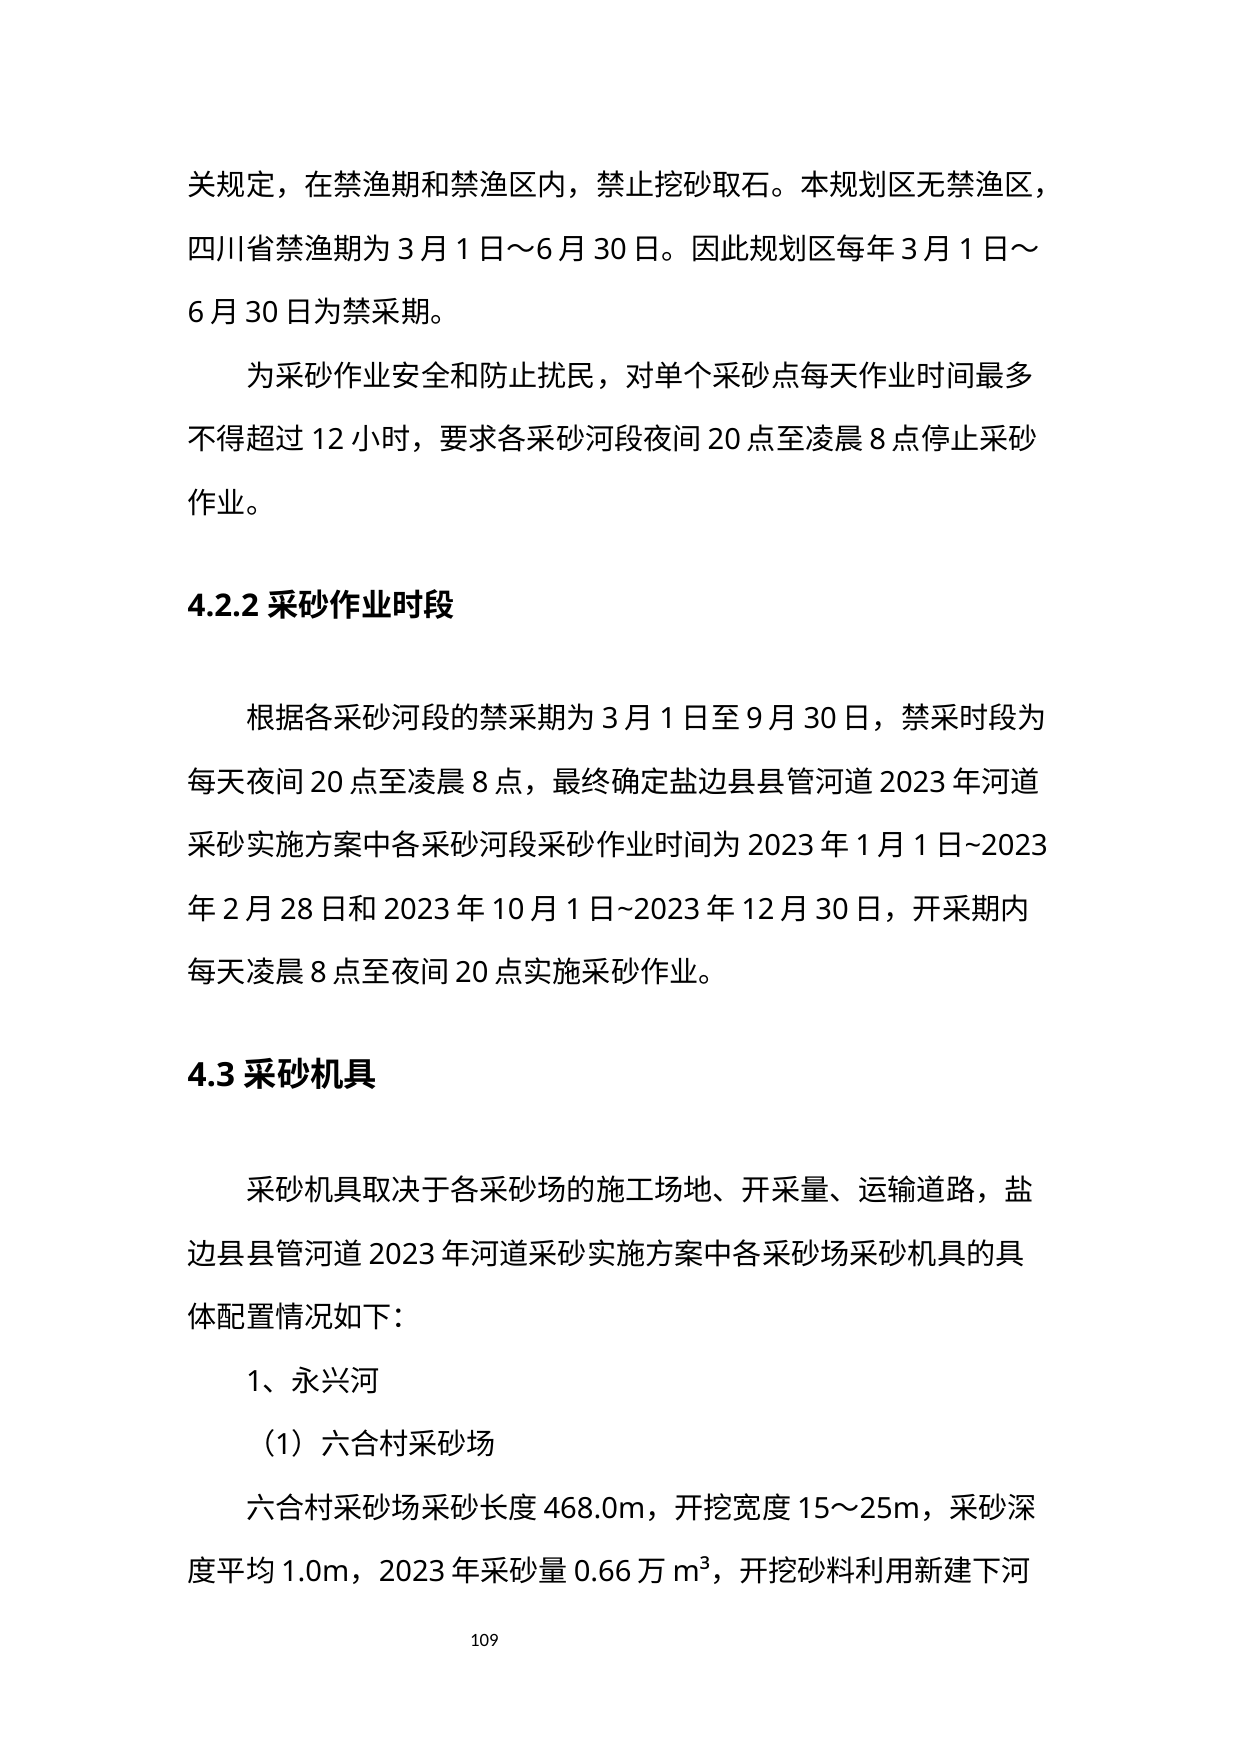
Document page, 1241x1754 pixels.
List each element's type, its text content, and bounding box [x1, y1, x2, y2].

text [187, 162, 1053, 331]
subtitle 4.2.2 采砂作业时段 [187, 570, 1053, 635]
text 为采砂作业安全和防止扰民，对单个采砂点每天作业时间最多不得超过 12 小时，要求各采砂河段夜间20点至凌晨8点停止采砂作业。 [187, 352, 1053, 522]
text （1）六合村采砂场 [187, 1421, 1053, 1463]
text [187, 1484, 1053, 1590]
text 采砂机具取决于各采砂场的施工场地、开采量、运输道路，盐边县县管河道2023年河道采砂实施方案中各采砂场采砂机具的具体配置情况如下： [187, 1167, 1053, 1336]
subtitle 4.3 采砂机具 [187, 1039, 1053, 1104]
text 根据各采砂河段的禁采期为3月1日至9月30日，禁采时段为每天夜间20点至凌晨8点，最终确定盐边县县管河道2023年河道采砂实施方案中各采砂河段采砂作业时间为2023年1月1日~2023年2月28日和2023年10月1日~2023年12月30日，开采期内每天凌晨8点至夜间20点实施采砂作业。 [187, 695, 1053, 991]
text 1、永兴河 [187, 1357, 1053, 1400]
